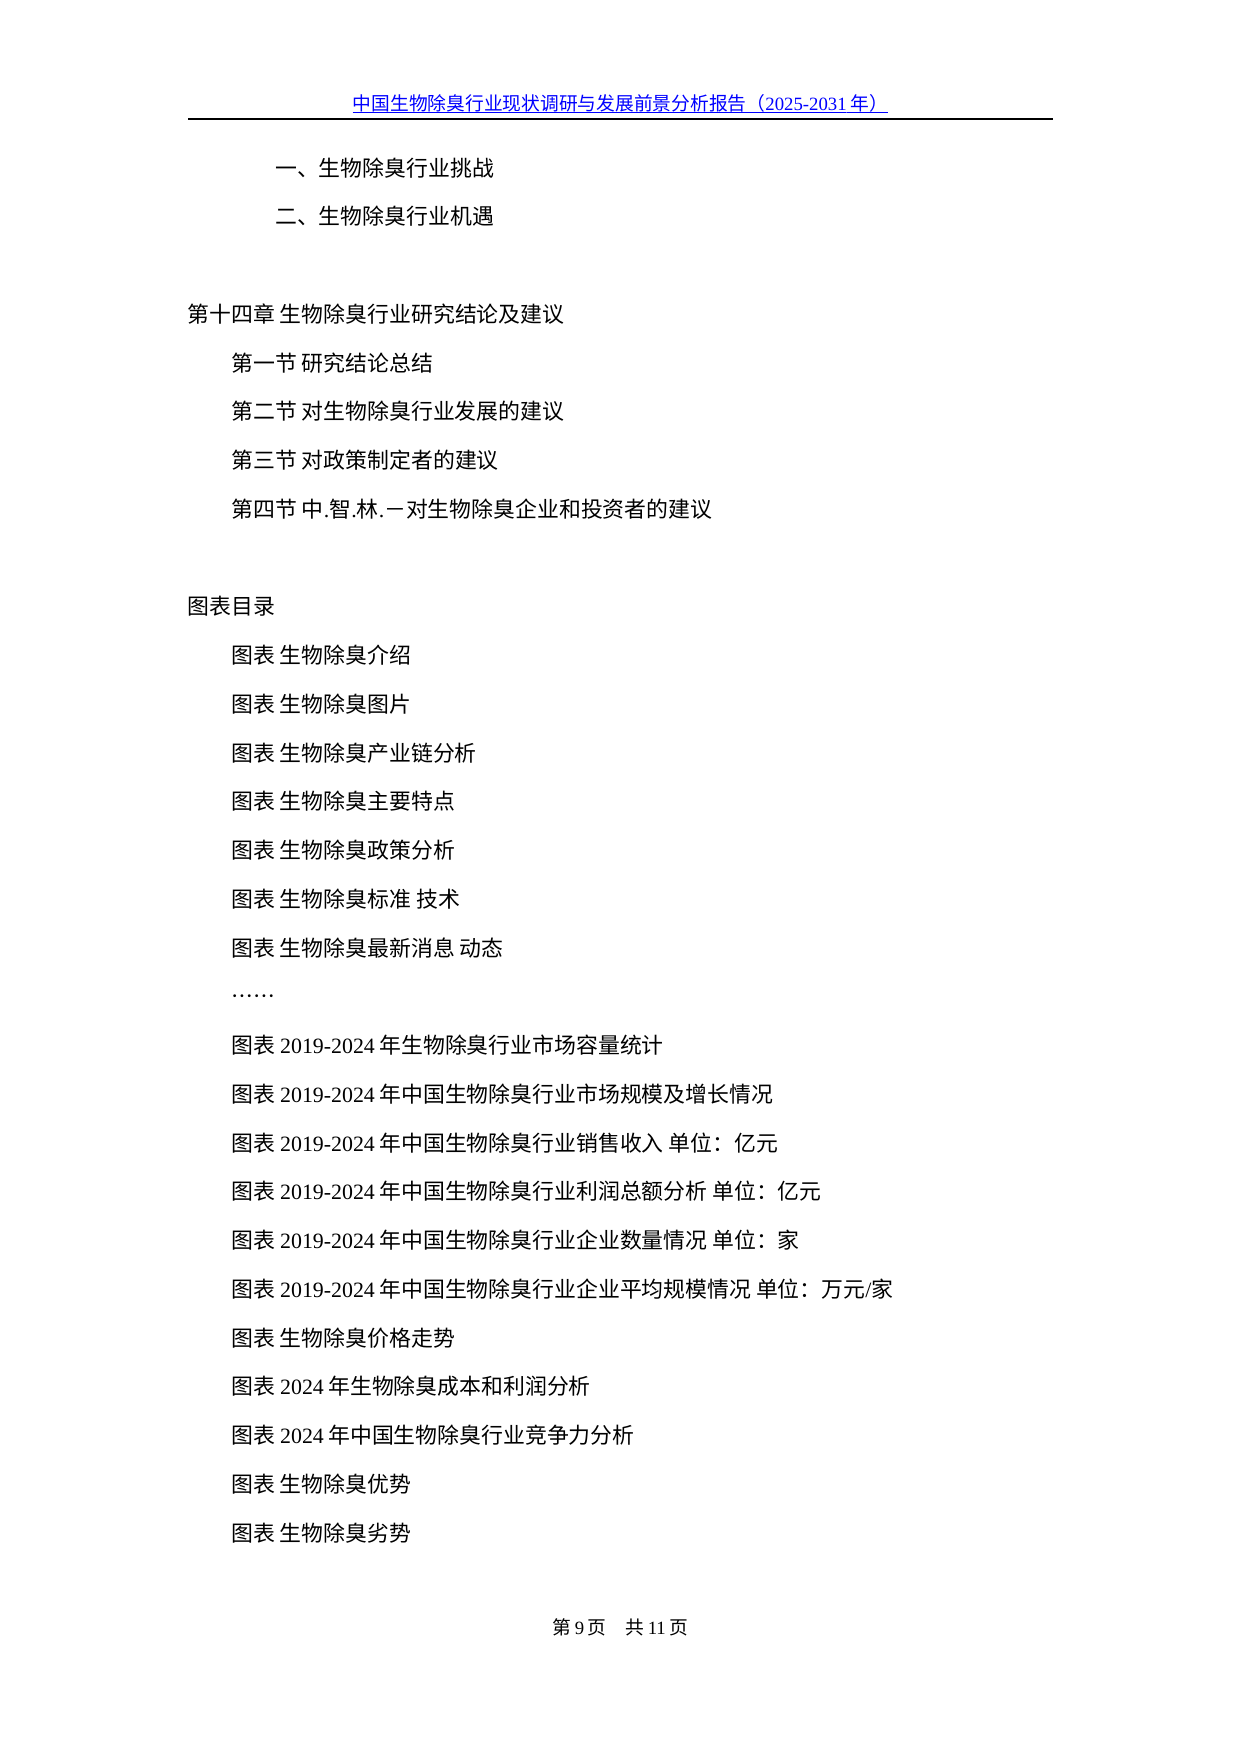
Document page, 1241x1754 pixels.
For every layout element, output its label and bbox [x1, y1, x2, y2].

text [187, 150, 1053, 1548]
